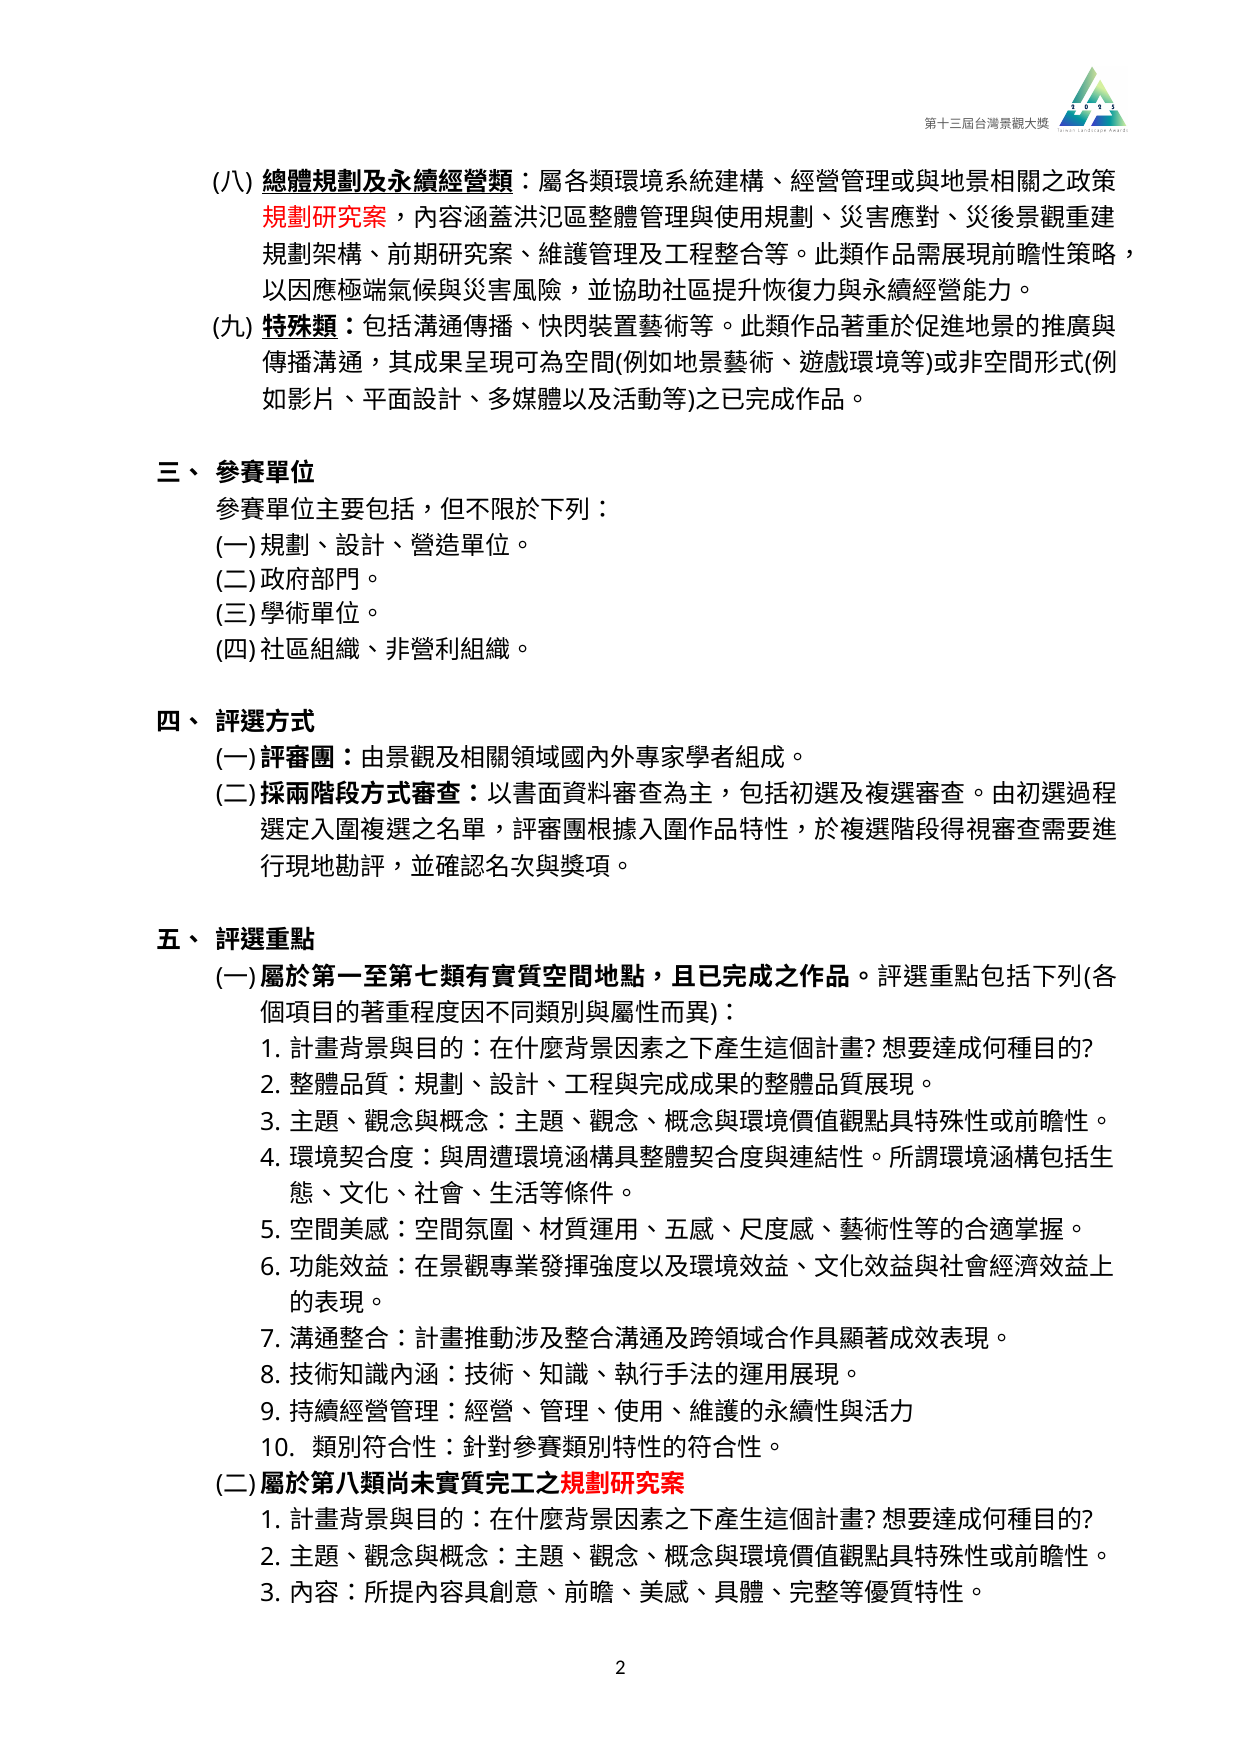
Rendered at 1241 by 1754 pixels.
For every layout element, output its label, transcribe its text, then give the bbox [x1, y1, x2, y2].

list 屬於第一至第七類有實質空間地點，且已完成之作品。評選重點包括下列(各個項目的著重程度因不同類別與屬性而異)： [216, 956, 1117, 1029]
list 溝通整合：計畫推動涉及整合溝通及跨領域合作具顯著成效表現。 [260, 1319, 1117, 1355]
list 計畫背景與目的：在什麼背景因素之下產生這個計畫? 想要達成何種目的? [260, 1500, 1117, 1536]
list 類別符合性：針對參賽類別特性的符合性。 [260, 1427, 1117, 1464]
list 功能效益：在景觀專業發揮強度以及環境效益、文化效益與社會經濟效益上的表現。 [260, 1246, 1117, 1319]
list 評審團：由景觀及相關領域國內外專家學者組成。 [216, 737, 1117, 774]
list 特殊類：包括溝通傳播、快閃裝置藝術等。此類作品著重於促進地景的推廣與傳播溝通，其成果呈現可為空間(例如地景藝術、遊戲環境等)或非空間形式(例如影片、平面設計、多媒體以及活動等)之已完成作品。 [212, 307, 1117, 415]
list 評選方式 [157, 703, 1117, 737]
list 空間美感：空間氛圍、材質運用、五感、尺度感、藝術性等的合適掌握。 [260, 1210, 1117, 1246]
list 內容：所提內容具創意、前瞻、美感、具體、完整等優質特性。 [260, 1572, 1117, 1609]
list 環境契合度：與周遭環境涵構具整體契合度與連結性。所謂環境涵構包括生態、文化、社會、生活等條件。 [260, 1137, 1117, 1210]
picture [1057, 66, 1128, 133]
list 技術知識內涵：技術、知識、執行手法的運用展現。 [260, 1355, 1117, 1391]
list 參賽單位 [157, 453, 1117, 489]
list 政府部門。 [216, 562, 1117, 596]
list 計畫背景與目的：在什麼背景因素之下產生這個計畫? 想要達成何種目的? [260, 1029, 1117, 1065]
list 屬於第八類尚未實質完工之規劃研究案 [216, 1464, 1117, 1500]
list 總體規劃及永續經營類：屬各類環境系統建構、經營管理或與地景相關之政策規劃研究案，內容涵蓋洪氾區整體管理與使用規劃、災害應對、災後景觀重建規劃架構、前期研究案、維護管理及工程整合等。此類作品需展現前瞻性策略，以因應極端氣候與災害風險，並協助社區提升恢復力與永續經營能力。 [212, 162, 1117, 307]
list 持續經營管理：經營、管理、使用、維護的永續性與活力 [260, 1391, 1117, 1427]
list 規劃、設計、營造單位。 [216, 525, 1117, 562]
text 參賽單位主要包括，但不限於下列： [216, 489, 1117, 525]
list 採兩階段方式審查：以書面資料審查為主，包括初選及複選審查。由初選過程選定入圍複選之名單，評審團根據入圍作品特性，於複選階段得視審查需要進行現地勘評，並確認名次與獎項。 [216, 774, 1117, 882]
list 社區組織、非營利組織。 [216, 630, 1117, 666]
list 評選重點 [157, 920, 1117, 956]
list 學術單位。 [216, 596, 1117, 630]
list 主題、觀念與概念：主題、觀念、概念與環境價值觀點具特殊性或前瞻性。 [260, 1536, 1117, 1572]
list 主題、觀念與概念：主題、觀念、概念與環境價值觀點具特殊性或前瞻性。 [260, 1101, 1117, 1137]
list 整體品質：規劃、設計、工程與完成成果的整體品質展現。 [260, 1065, 1117, 1101]
